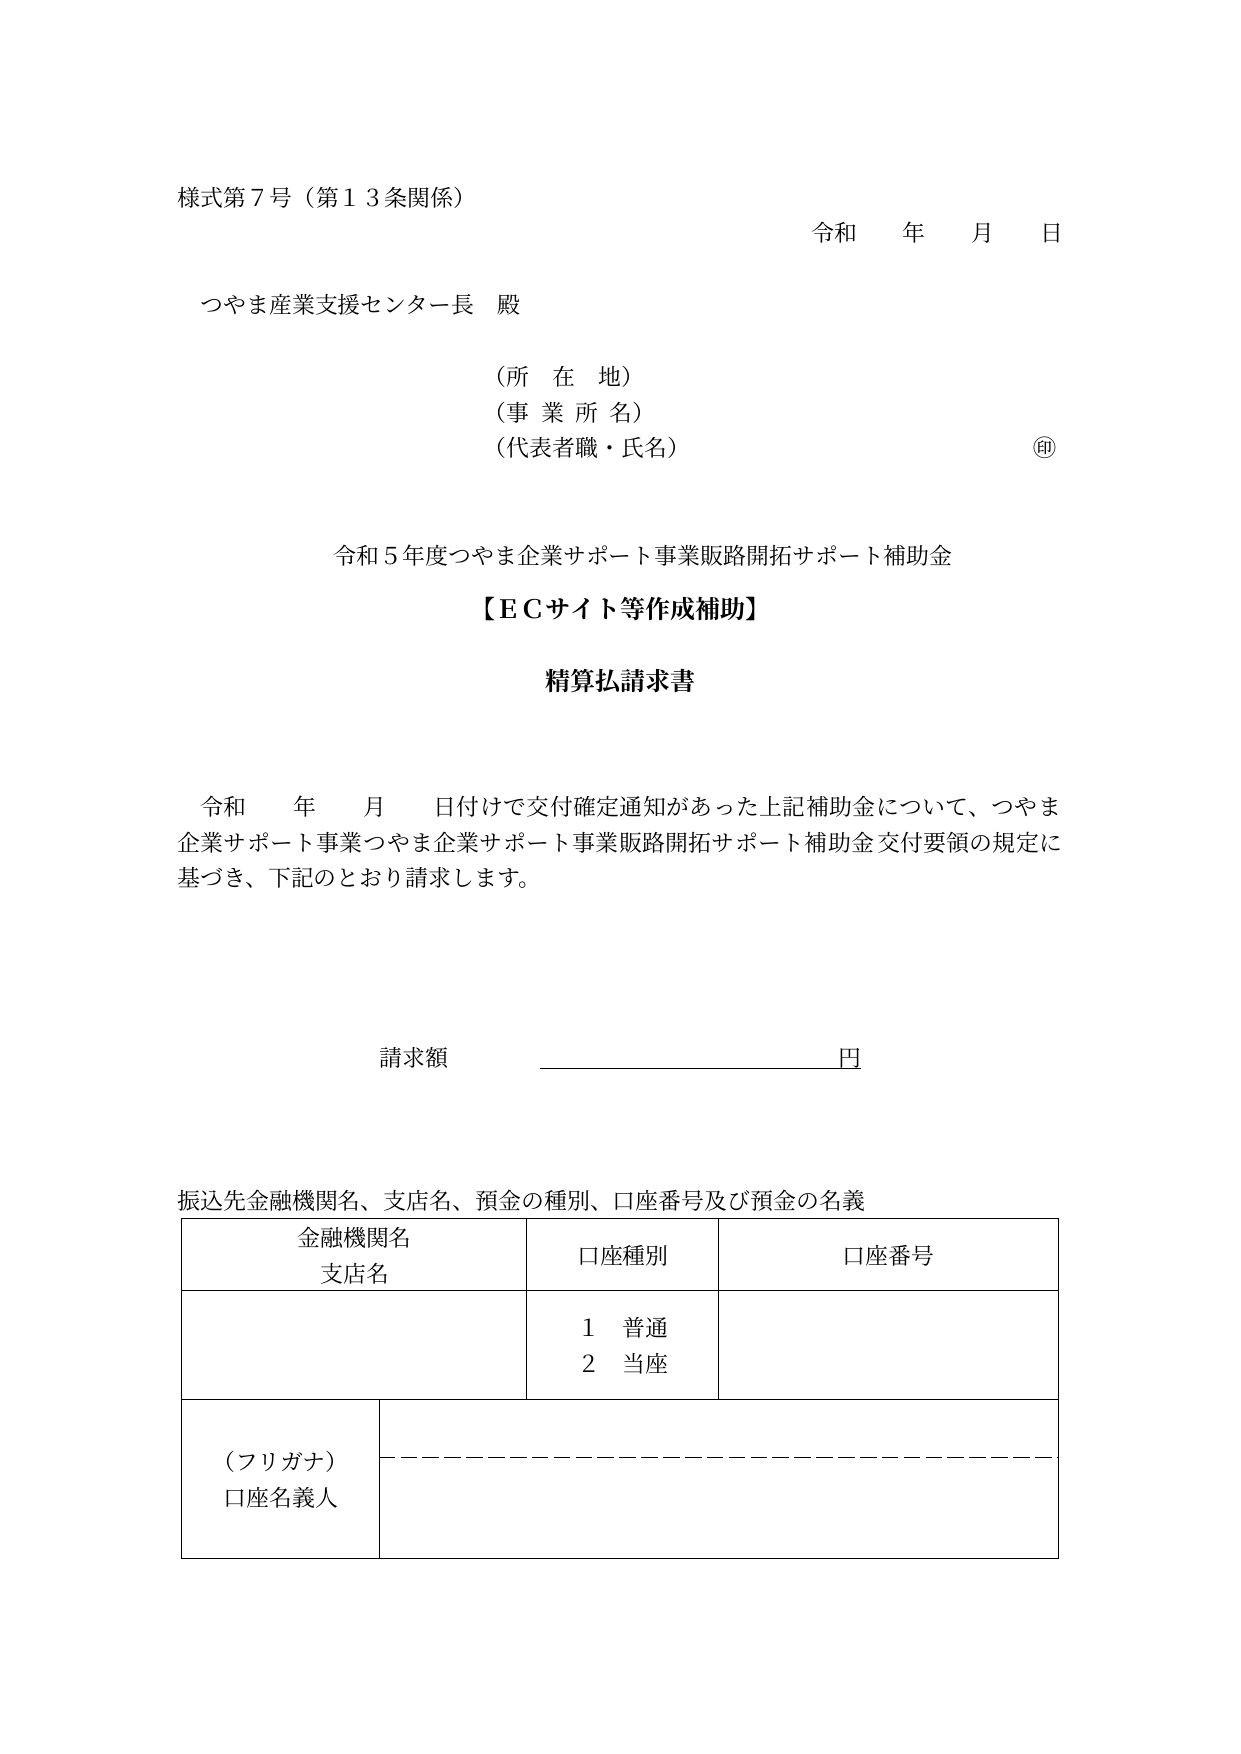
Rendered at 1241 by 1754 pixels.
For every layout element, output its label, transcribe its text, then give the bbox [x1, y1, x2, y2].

table_header 口座種別 [527, 1219, 718, 1290]
table_header 金融機関名 支店名 [182, 1219, 526, 1290]
text （代表者職・氏名） ㊞ [483, 429, 1063, 465]
text （所在地） [483, 357, 1063, 393]
table_cell [182, 1291, 526, 1398]
text 【ＥＣサイト等作成補助】 [177, 572, 1063, 644]
table_cell （フリガナ） 口座名義人 [182, 1400, 379, 1558]
text 精算払請求書 [177, 644, 1063, 716]
text 請求額 円 [177, 1038, 1063, 1074]
table_cell [380, 1400, 1058, 1457]
table_cell [719, 1291, 1058, 1398]
text 振込先金融機関名、支店名、預金の種別、口座番号及び預金の名義 [177, 1182, 1063, 1217]
text 令和 年 月 日付けで交付確定通知があった上記補助金について、つやま企業サポート事業つやま企業サポート事業販路開拓サポート補助金交付要領の規定に基づき、下記のとおり請求します。 [177, 787, 1063, 895]
text 様式第７号（第１３条関係） [177, 178, 1063, 214]
table_cell [380, 1457, 1058, 1558]
table_header 口座番号 [719, 1219, 1058, 1290]
text 令和５年度つやま企業サポート事業販路開拓サポート補助金 [177, 537, 1063, 572]
text つやま産業支援センター長 殿 [177, 286, 1063, 322]
text （事業所名） [483, 393, 1063, 429]
text 令和 年 月 日 [177, 214, 1063, 250]
table_cell １ 普通 ２ 当座 [527, 1291, 718, 1398]
